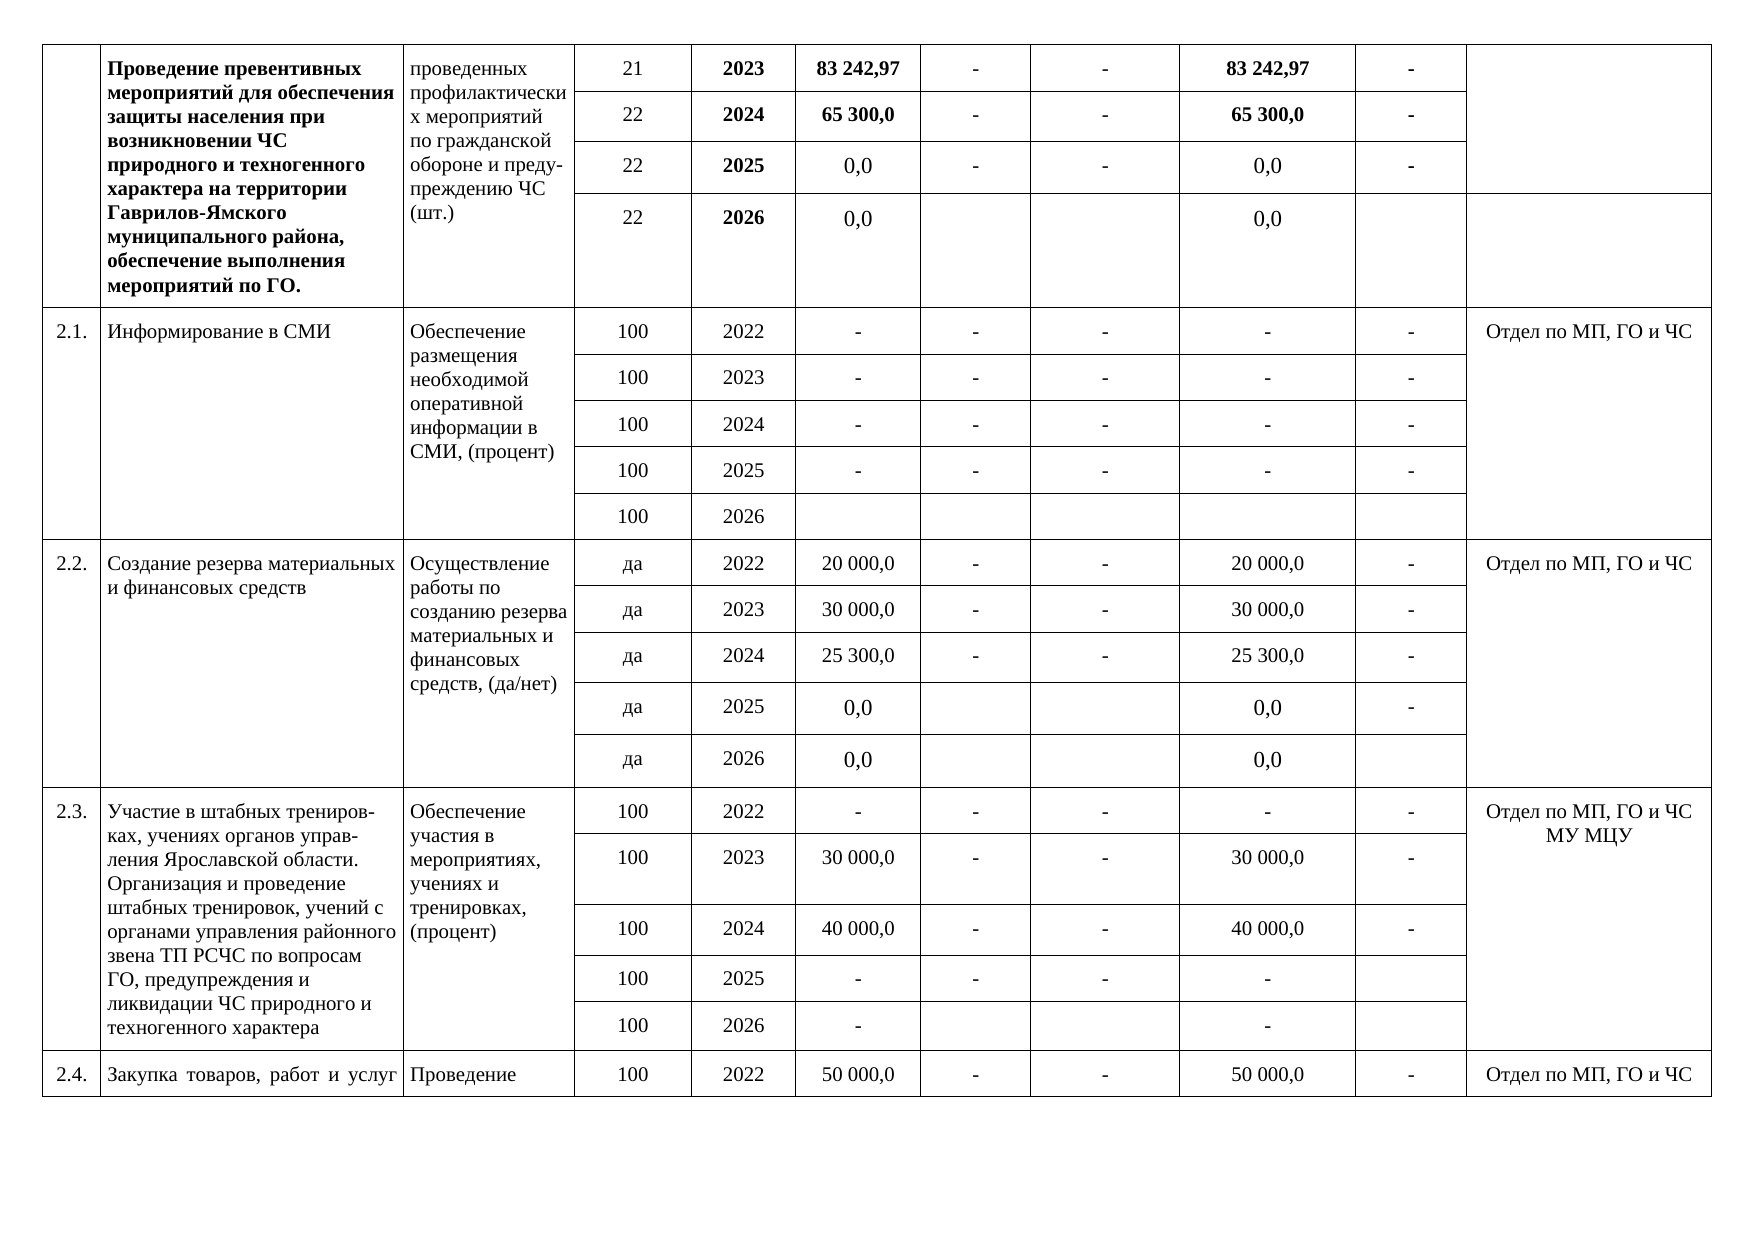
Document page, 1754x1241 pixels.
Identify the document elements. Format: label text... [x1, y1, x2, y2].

table_cell 2022 [692, 788, 795, 833]
table_cell 100 [575, 1051, 691, 1096]
table_cell - [1356, 540, 1466, 585]
table_cell - [921, 834, 1030, 904]
table_cell - [921, 308, 1030, 353]
table_cell - [1356, 355, 1466, 400]
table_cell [1467, 1051, 1711, 1096]
table_cell 2024 [692, 401, 795, 446]
table_cell 2.4. [43, 1051, 100, 1096]
table_cell - [1031, 308, 1179, 353]
table_cell 50 000,0 [796, 1051, 920, 1096]
table_cell 25 300,0 [1180, 633, 1355, 682]
table_cell - [921, 633, 1030, 682]
table_cell 0,0 [1180, 142, 1355, 193]
table_cell [1031, 494, 1179, 539]
table_cell 2022 [692, 1051, 795, 1096]
table_cell Обеспечение участия в мероприятиях, учениях и тренировках, (процент) [404, 788, 574, 1050]
table_cell [921, 683, 1030, 734]
table_cell 100 [575, 355, 691, 400]
table_cell - [921, 1051, 1030, 1096]
table_cell 22 [575, 142, 691, 193]
table_cell - [1180, 355, 1355, 400]
table_cell - [1031, 586, 1179, 632]
table_cell - [1031, 905, 1179, 954]
table_cell - [1180, 788, 1355, 833]
table_cell [1467, 194, 1711, 307]
table_cell - [1031, 401, 1179, 446]
table_cell 40 000,0 [1180, 905, 1355, 954]
table_cell Отдел по МП, ГО и ЧС МУ МЦУ [1467, 788, 1711, 1050]
table_cell - [1356, 586, 1466, 632]
table_cell - [1031, 956, 1179, 1001]
table_cell - [921, 788, 1030, 833]
table_cell - [921, 92, 1030, 141]
table_cell - [796, 308, 920, 353]
table_cell [1356, 494, 1466, 539]
table_cell - [921, 142, 1030, 193]
table_cell - [1031, 633, 1179, 682]
table_cell 100 [575, 447, 691, 493]
table_cell - [921, 540, 1030, 585]
table_cell 30 000,0 [796, 834, 920, 904]
table_cell 2026 [692, 735, 795, 787]
table_cell 2025 [692, 447, 795, 493]
table_cell 0,0 [796, 142, 920, 193]
table_cell - [796, 956, 920, 1001]
table_cell 65 300,0 [796, 92, 920, 141]
table_cell 2026 [692, 1002, 795, 1050]
table_cell - [796, 447, 920, 493]
table_cell 100 [575, 788, 691, 833]
table_cell - [1356, 308, 1466, 353]
table_cell 30 000,0 [796, 586, 920, 632]
table_cell - [1031, 355, 1179, 400]
table_cell 25 300,0 [796, 633, 920, 682]
table_cell Отдел по МП, ГО и ЧС [1467, 540, 1711, 787]
table_cell 2026 [692, 194, 795, 307]
table_cell да [575, 683, 691, 734]
table_cell [1467, 45, 1711, 193]
table_cell 83 242,97 [796, 45, 920, 91]
table_cell 83 242,97 [1180, 45, 1355, 91]
table_cell - [1031, 142, 1179, 193]
table_cell [1031, 683, 1179, 734]
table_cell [404, 45, 574, 307]
table_cell - [1356, 683, 1466, 734]
table_cell 100 [575, 1002, 691, 1050]
table_cell 2023 [692, 586, 795, 632]
table_cell - [1356, 1051, 1466, 1096]
table_cell - [1356, 633, 1466, 682]
table_cell 0,0 [796, 194, 920, 307]
table_cell [1180, 494, 1355, 539]
table_cell [1031, 735, 1179, 787]
table_cell - [921, 956, 1030, 1001]
table_cell - [1356, 92, 1466, 141]
table_cell 22 [575, 92, 691, 141]
table_cell - [1031, 834, 1179, 904]
table_cell [1031, 194, 1179, 307]
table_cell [101, 45, 403, 307]
table_cell 100 [575, 956, 691, 1001]
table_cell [101, 1051, 403, 1096]
table_cell 100 [575, 494, 691, 539]
table_cell да [575, 735, 691, 787]
table_cell 100 [575, 401, 691, 446]
table_cell - [1031, 447, 1179, 493]
table_cell Информирование в СМИ [101, 308, 403, 539]
table_cell 20 000,0 [796, 540, 920, 585]
table_cell 22 [575, 194, 691, 307]
table_cell - [921, 447, 1030, 493]
table_cell - [1180, 401, 1355, 446]
table_cell 2026 [692, 494, 795, 539]
table_cell - [1031, 788, 1179, 833]
table_cell - [796, 401, 920, 446]
table_cell Участие в штабных трениров-ках, учениях органов управ-ления Ярославской области. Организация и проведение штабных тренировок, учений с органами управления районного звена ТП РСЧС по вопросам ГО, предупреждения и ликвидации ЧС природного и техногенного характера [101, 788, 403, 1050]
table_cell [921, 1002, 1030, 1050]
table_cell - [1031, 92, 1179, 141]
table_cell 30 000,0 [1180, 834, 1355, 904]
table_cell - [1356, 45, 1466, 91]
table_cell [921, 494, 1030, 539]
table_cell да [575, 633, 691, 682]
table_cell [796, 494, 920, 539]
table_cell - [1356, 447, 1466, 493]
table_cell 2023 [692, 834, 795, 904]
table_cell 2022 [692, 540, 795, 585]
table_cell Отдел по МП, ГО и ЧС [1467, 308, 1711, 539]
table_cell да [575, 540, 691, 585]
table_cell [921, 735, 1030, 787]
table_cell [1031, 1002, 1179, 1050]
table_cell 2024 [692, 633, 795, 682]
table_cell 0,0 [796, 683, 920, 734]
table_cell - [1180, 1002, 1355, 1050]
table_cell - [1031, 45, 1179, 91]
table_cell 0,0 [796, 735, 920, 787]
table_cell - [1356, 834, 1466, 904]
table_cell да [575, 586, 691, 632]
table_cell 0,0 [1180, 683, 1355, 734]
table_cell 2023 [692, 355, 795, 400]
table_cell [1356, 735, 1466, 787]
table_cell 2024 [692, 905, 795, 954]
table_cell - [796, 355, 920, 400]
table_cell 2025 [692, 142, 795, 193]
table_cell [1356, 1002, 1466, 1050]
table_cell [404, 1051, 574, 1096]
table_cell - [1356, 788, 1466, 833]
table_cell 40 000,0 [796, 905, 920, 954]
table_cell 0,0 [1180, 194, 1355, 307]
table_cell 2023 [692, 45, 795, 91]
table_cell - [921, 401, 1030, 446]
table_cell - [921, 355, 1030, 400]
table_cell Создание резерва материальных и финансовых средств [101, 540, 403, 787]
table_cell 20 000,0 [1180, 540, 1355, 585]
table_cell 100 [575, 905, 691, 954]
table_cell 2.2. [43, 540, 100, 787]
table_cell Обеспечение размещения необходимой оперативной информации в СМИ, (процент) [404, 308, 574, 539]
table_cell - [1031, 540, 1179, 585]
table_cell [1356, 194, 1466, 307]
table_cell 100 [575, 834, 691, 904]
table_cell 2024 [692, 92, 795, 141]
table_cell 2.3. [43, 788, 100, 1050]
table_cell 30 000,0 [1180, 586, 1355, 632]
table_cell - [1356, 905, 1466, 954]
table_cell 2025 [692, 683, 795, 734]
table_cell - [921, 905, 1030, 954]
table_cell 2022 [692, 308, 795, 353]
table_cell - [796, 788, 920, 833]
table_cell - [796, 1002, 920, 1050]
table_cell - [1356, 401, 1466, 446]
table_cell [921, 194, 1030, 307]
table_cell 50 000,0 [1180, 1051, 1355, 1096]
table_cell 100 [575, 308, 691, 353]
table_cell - [1180, 956, 1355, 1001]
table_cell - [1180, 308, 1355, 353]
table_cell [1356, 956, 1466, 1001]
table_cell Осуществление работы по созданию резерва материальных и финансовых средств, (да/нет) [404, 540, 574, 787]
table_cell 2. [43, 45, 100, 307]
table_cell 65 300,0 [1180, 92, 1355, 141]
table_cell 0,0 [1180, 735, 1355, 787]
table_cell 2.1. [43, 308, 100, 539]
table_cell - [1356, 142, 1466, 193]
table_cell - [921, 586, 1030, 632]
table_cell - [921, 45, 1030, 91]
table_cell - [1031, 1051, 1179, 1096]
table_cell 21 [575, 45, 691, 91]
table_cell - [1180, 447, 1355, 493]
table_cell 2025 [692, 956, 795, 1001]
